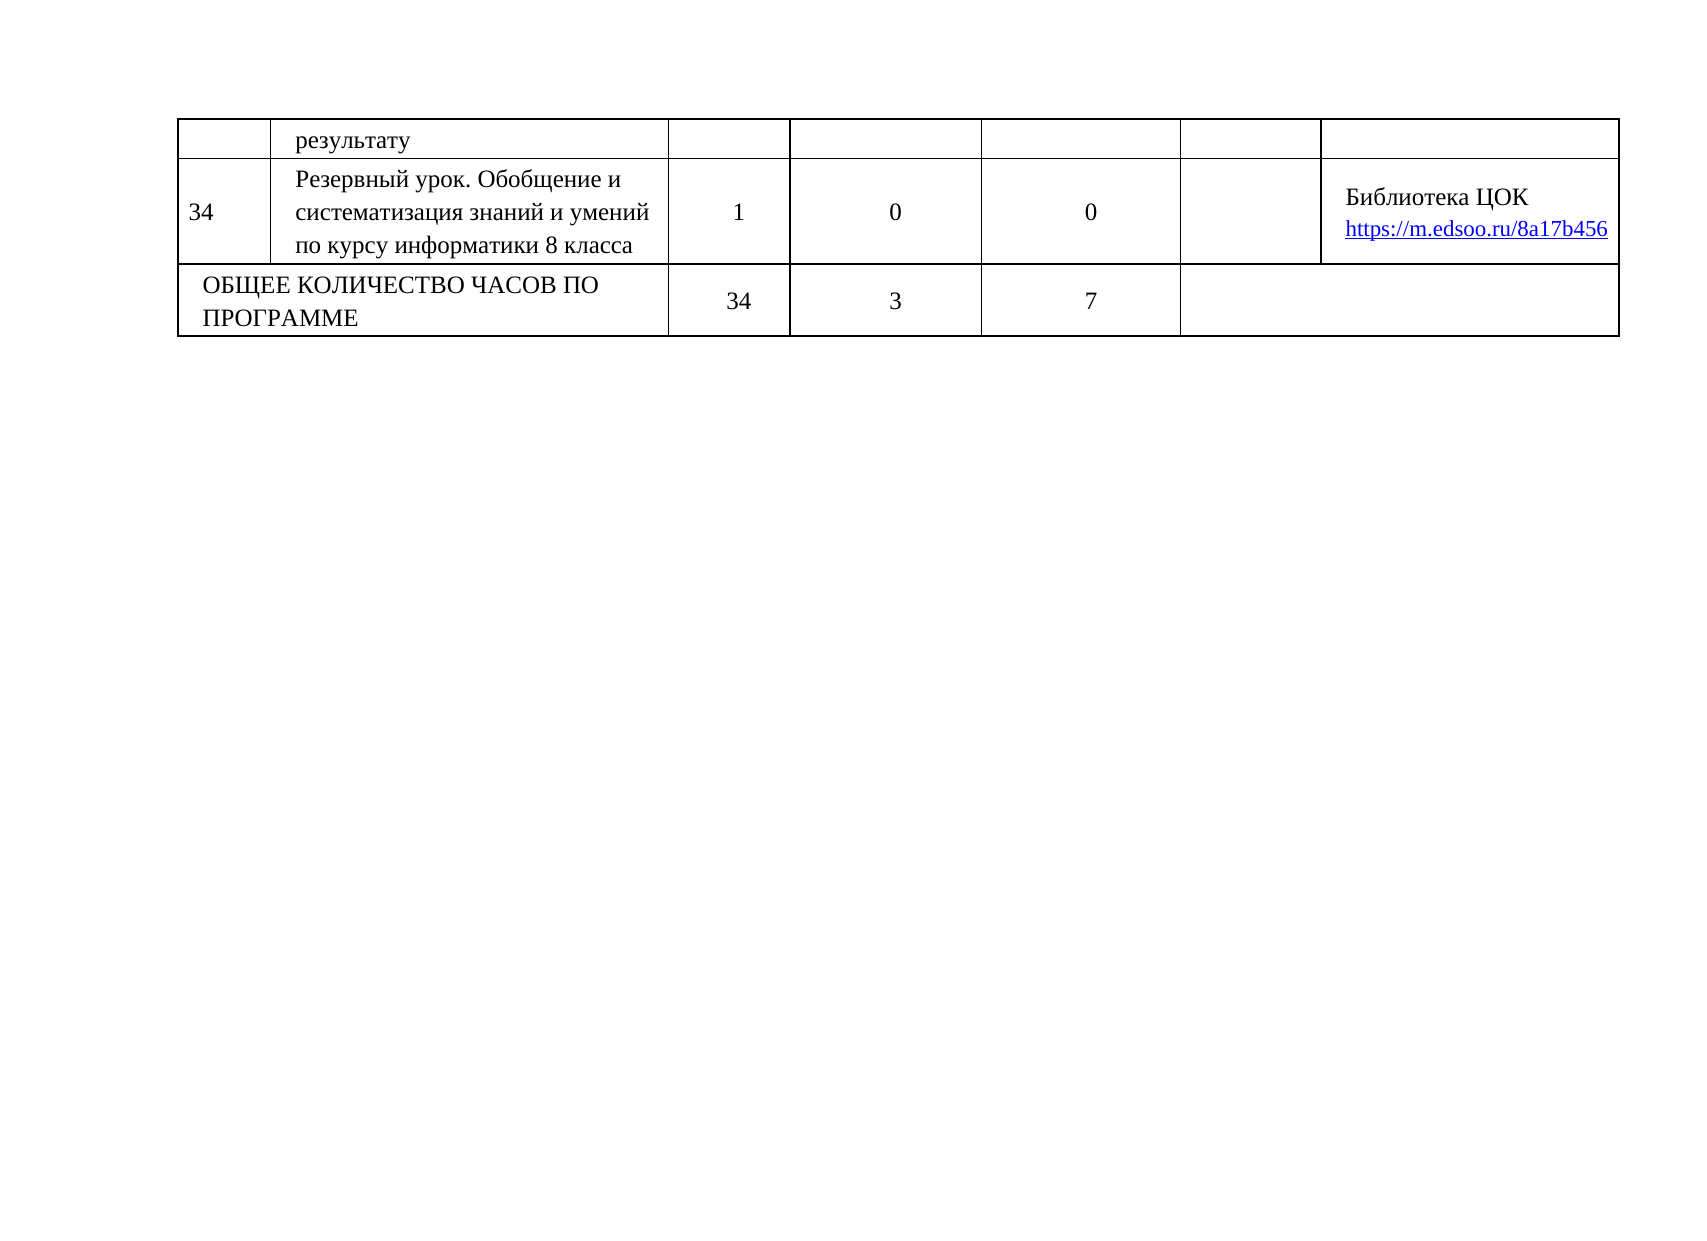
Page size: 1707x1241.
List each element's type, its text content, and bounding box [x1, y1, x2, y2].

table_cell 3 [791, 265, 981, 335]
table_cell 0 [791, 159, 981, 263]
table_cell 34 [669, 265, 789, 335]
table_cell 0 [982, 159, 1180, 263]
table_cell 0 [791, 120, 981, 157]
table_cell [1181, 159, 1320, 263]
table_cell ОБЩЕЕ КОЛИЧЕСТВО ЧАСОВ ПО ПРОГРАММЕ [179, 265, 668, 335]
table_cell [1181, 265, 1618, 335]
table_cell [271, 120, 668, 157]
table_cell Библиотека ЦОК https://m.edsoo.ru/8a17b456 [1322, 159, 1618, 263]
table_cell 0 [982, 120, 1180, 157]
table_cell [1322, 120, 1618, 157]
table_cell 33 [179, 120, 270, 157]
table_cell 1 [669, 159, 789, 263]
table_cell 7 [982, 265, 1180, 335]
table_cell 1 [669, 120, 789, 157]
table_cell [1181, 120, 1320, 157]
table_cell Резервный урок. Обобщение и систематизация знаний и умений по курсу информатики 8 класса [271, 159, 668, 263]
table_cell 34 [179, 159, 270, 263]
